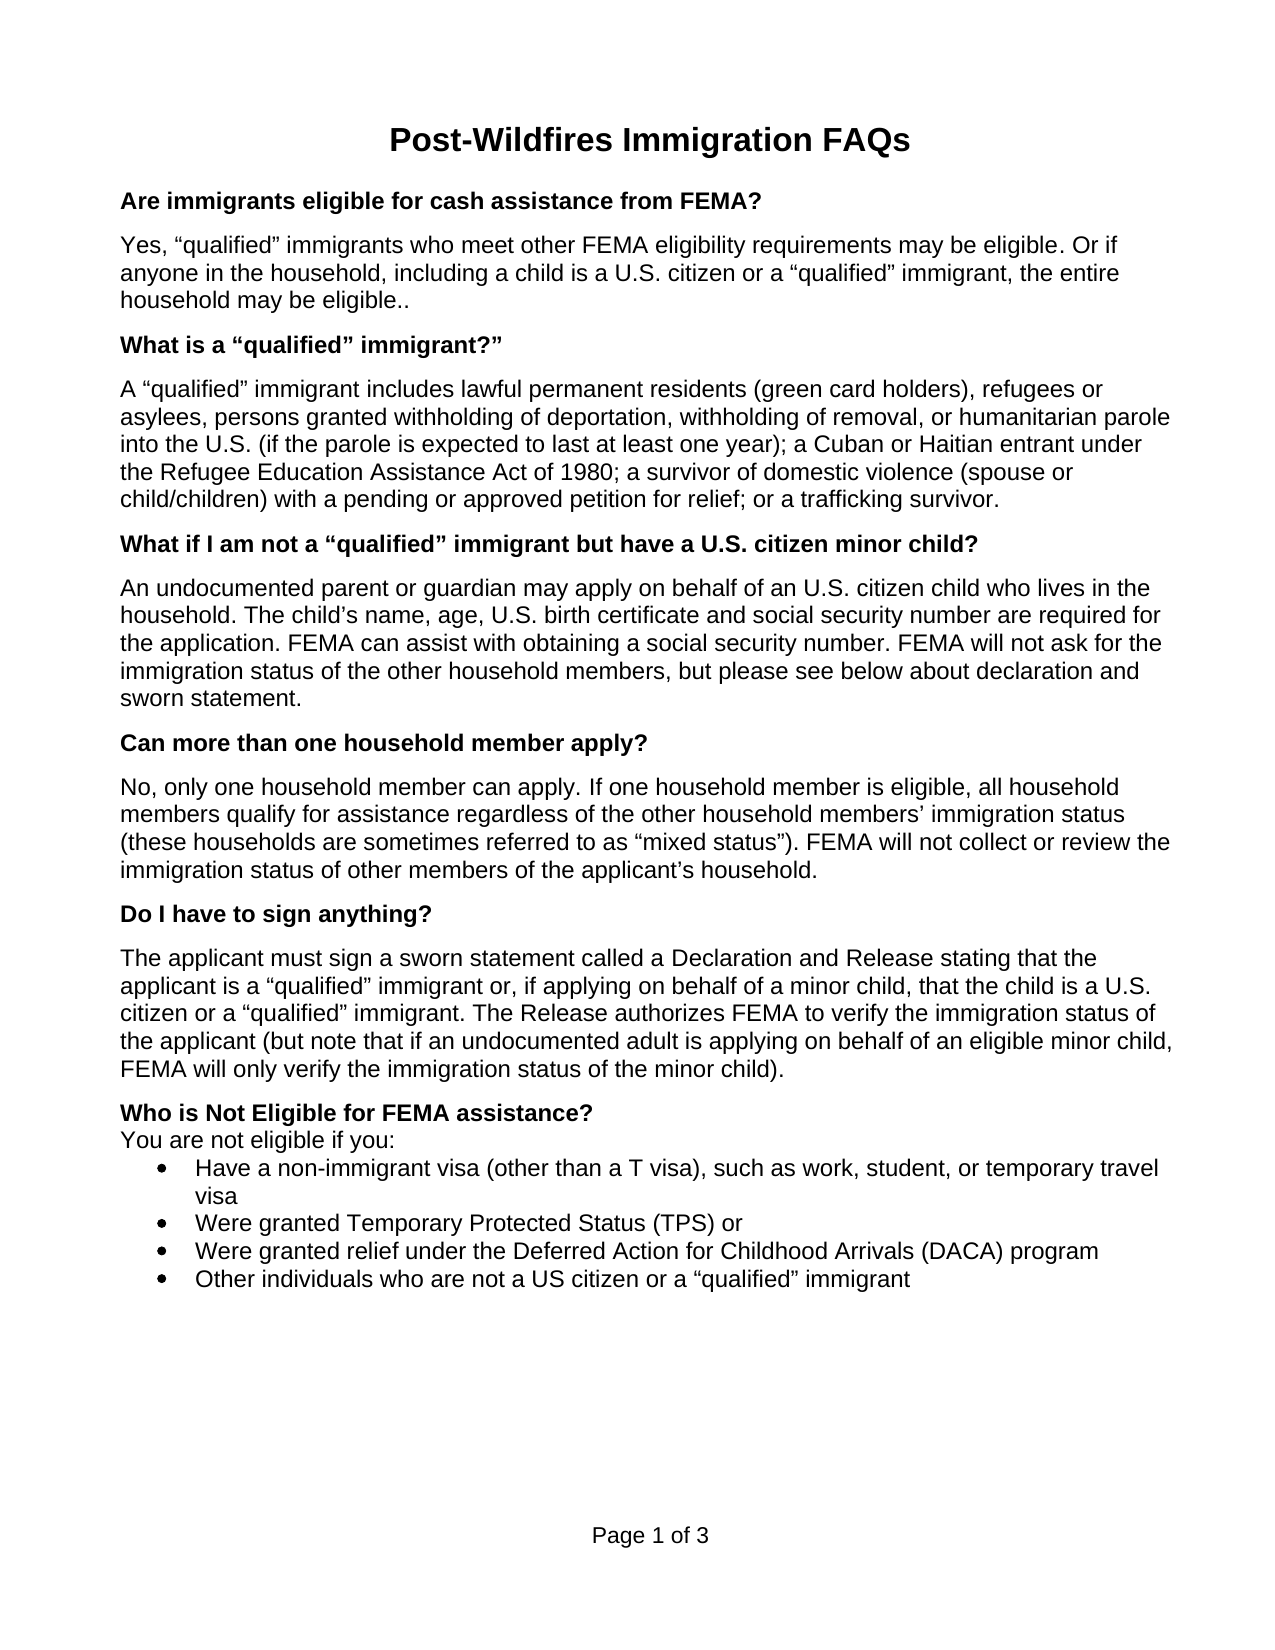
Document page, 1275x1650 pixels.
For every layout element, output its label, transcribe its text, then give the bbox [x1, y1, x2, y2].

text Are immigrants eligible for cash assistance from FEMA? [120, 187, 1181, 214]
text A “qualified” immigrant includes lawful permanent residents (green card holders), refugees or asylees, persons granted withholding of deportation, withholding of removal, or humanitarian parole into the U.S. (if the parole is expected to last at least one year); a Cuban or Haitian entrant under the Refugee Education Assistance Act of 1980; a survivor of domestic violence (spouse or child/children) with a pending or approved petition for relief; or a trafficking survivor. [120, 375, 1181, 513]
text What is a “qualified” immigrant?” [120, 331, 1181, 358]
text Do I have to sign anything? [120, 900, 1181, 927]
text Post-Wildfires Immigration FAQs [120, 120, 1181, 158]
list Other individuals who are not a US citizen or a “qualified” immigrant [157, 1264, 1181, 1292]
list Were granted relief under the Deferred Action for Childhood Arrivals (DACA) program [157, 1237, 1181, 1264]
text You are not eligible if you: [120, 1126, 1181, 1154]
text An undocumented parent or guardian may apply on behalf of an U.S. citizen child who lives in the household. The child’s name, age, U.S. birth certificate and social security number are required for the application. FEMA can assist with obtaining a social security number. FEMA will not ask for the immigration status of the other household members, but please see below about declaration and sworn statement. [120, 574, 1181, 712]
text Yes, “qualified” immigrants who meet other FEMA eligibility requirements may be eligible. Or if anyone in the household, including a child is a U.S. citizen or a “qualified” immigrant, the entire household may be eligible.. [120, 231, 1181, 314]
text Can more than one household member apply? [120, 728, 1181, 756]
text Who is Not Eligible for FEMA assistance? [120, 1099, 1181, 1126]
text What if I am not a “qualified” immigrant but have a U.S. citizen minor child? [120, 529, 1181, 557]
text The applicant must sign a sworn statement called a Declaration and Release stating that the applicant is a “qualified” immigrant or, if applying on behalf of a minor child, that the child is a U.S. citizen or a “qualified” immigrant. The Release authorizes FEMA to verify the immigration status of the applicant (but note that if an undocumented adult is applying on behalf of an eligible minor child, FEMA will only verify the immigration status of the minor child). [120, 944, 1181, 1082]
text No, only one household member can apply. If one household member is eligible, all household members qualify for assistance regardless of the other household members’ immigration status (these households are sometimes referred to as “mixed status”). FEMA will not collect or review the immigration status of other members of the applicant’s household. [120, 773, 1181, 883]
list Have a non-immigrant visa (other than a T visa), such as work, student, or temporary travel visa [157, 1154, 1181, 1209]
list Were granted Temporary Protected Status (TPS) or [157, 1209, 1181, 1237]
